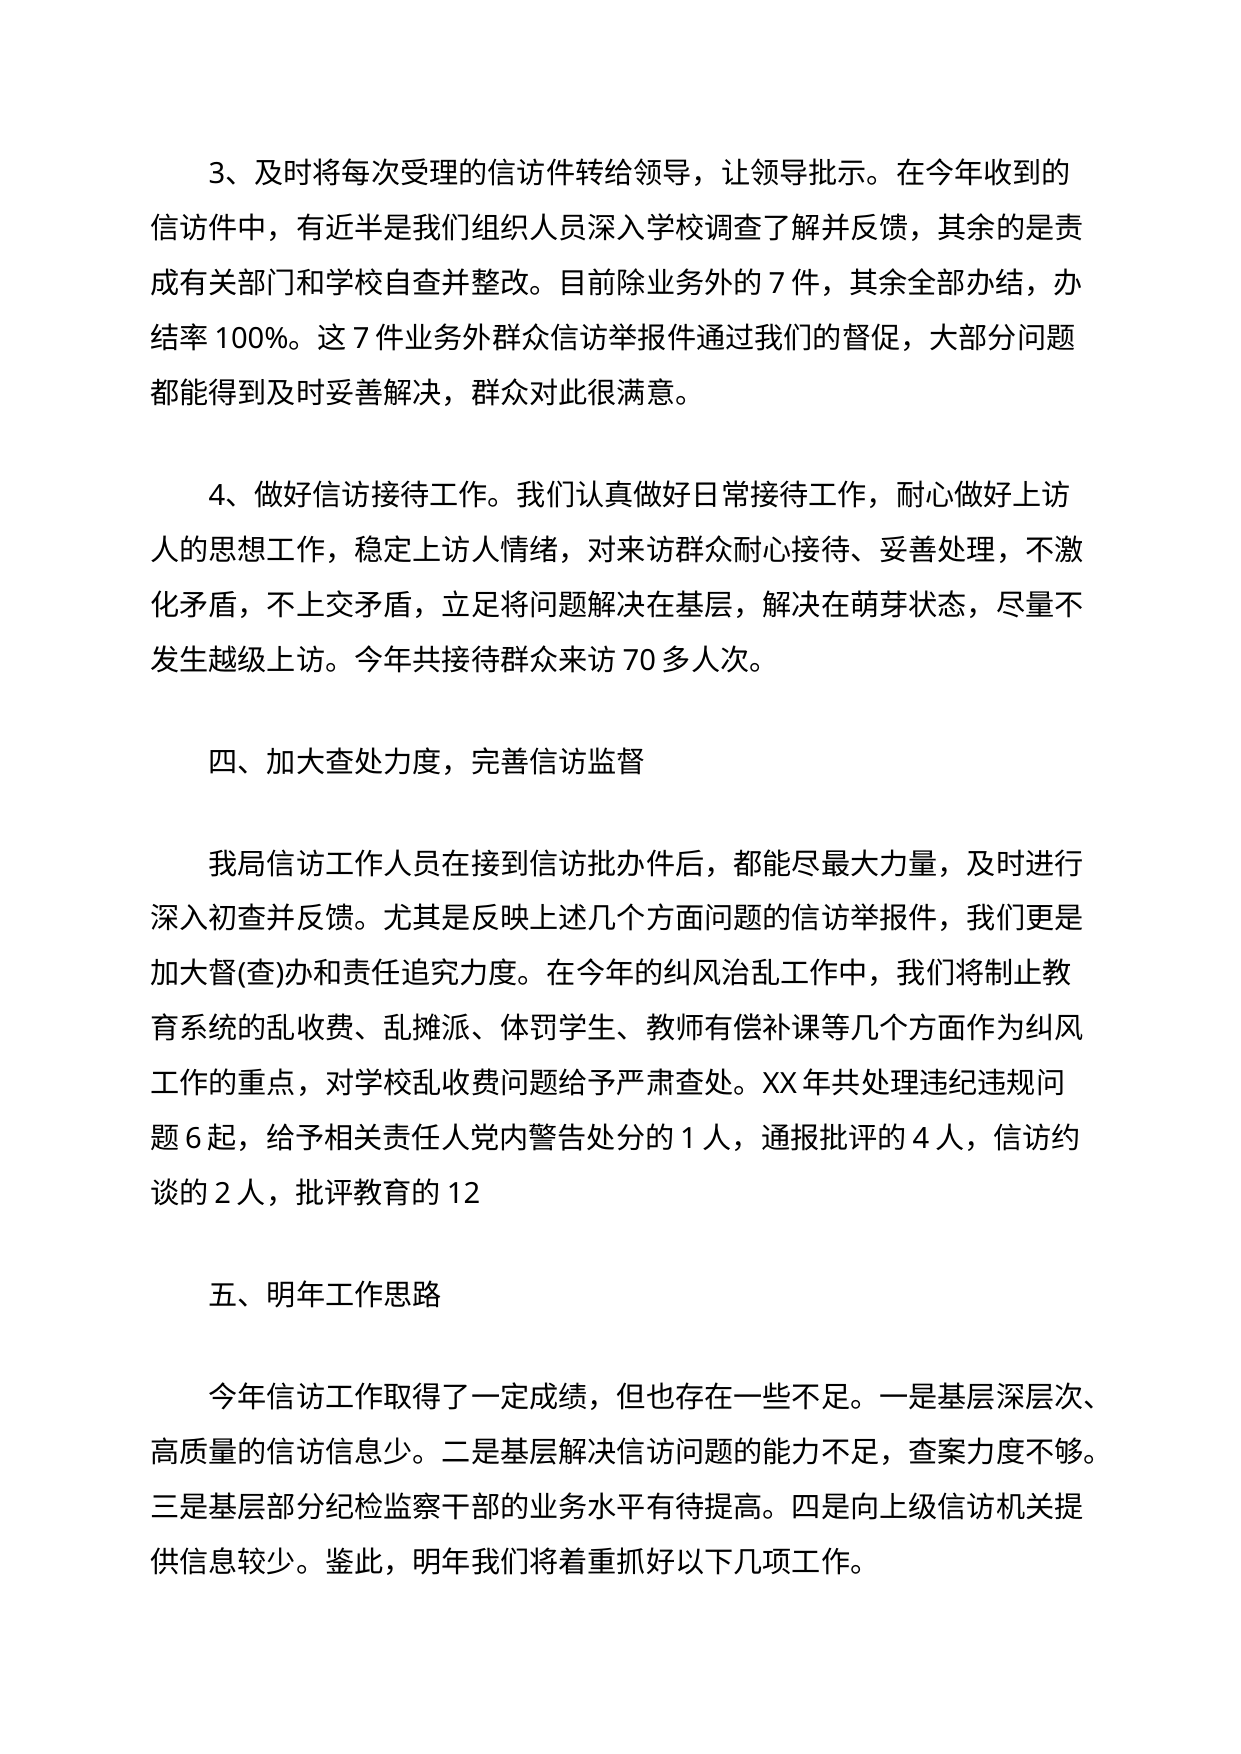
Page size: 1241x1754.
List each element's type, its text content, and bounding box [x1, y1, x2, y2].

text 4、做好信访接待工作。我们认真做好日常接待工作，耐心做好上访人的思想工作，稳定上访人情绪，对来访群众耐心接待、妥善处理，不激化矛盾，不上交矛盾，立足将问题解决在基层，解决在萌芽状态，尽量不发生越级上访。今年共接待群众来访70多人次。 [150, 472, 1090, 679]
text 四、加大查处力度，完善信访监督 [150, 738, 1090, 781]
text 五、明年工作思路 [150, 1272, 1090, 1314]
text 3、及时将每次受理的信访件转给领导，让领导批示。在今年收到的信访件中，有近半是我们组织人员深入学校调查了解并反馈，其余的是责成有关部门和学校自查并整改。目前除业务外的7件，其余全部办结，办结率100%。这7件业务外群众信访举报件通过我们的督促，大部分问题都能得到及时妥善解决，群众对此很满意。 [150, 150, 1090, 412]
text 今年信访工作取得了一定成绩，但也存在一些不足。一是基层深层次、高质量的信访信息少。二是基层解决信访问题的能力不足，查案力度不够。三是基层部分纪检监察干部的业务水平有待提高。四是向上级信访机关提供信息较少。鉴此，明年我们将着重抓好以下几项工作。 [150, 1374, 1090, 1581]
text 我局信访工作人员在接到信访批办件后，都能尽最大力量，及时进行深入初查并反馈。尤其是反映上述几个方面问题的信访举报件，我们更是加大督(查)办和责任追究力度。在今年的纠风治乱工作中，我们将制止教育系统的乱收费、乱摊派、体罚学生、教师有偿补课等几个方面作为纠风工作的重点，对学校乱收费问题给予严肃查处。XX年共处理违纪违规问题6起，给予相关责任人党内警告处分的1人，通报批评的4人，信访约谈的2人，批评教育的12 [150, 840, 1090, 1212]
